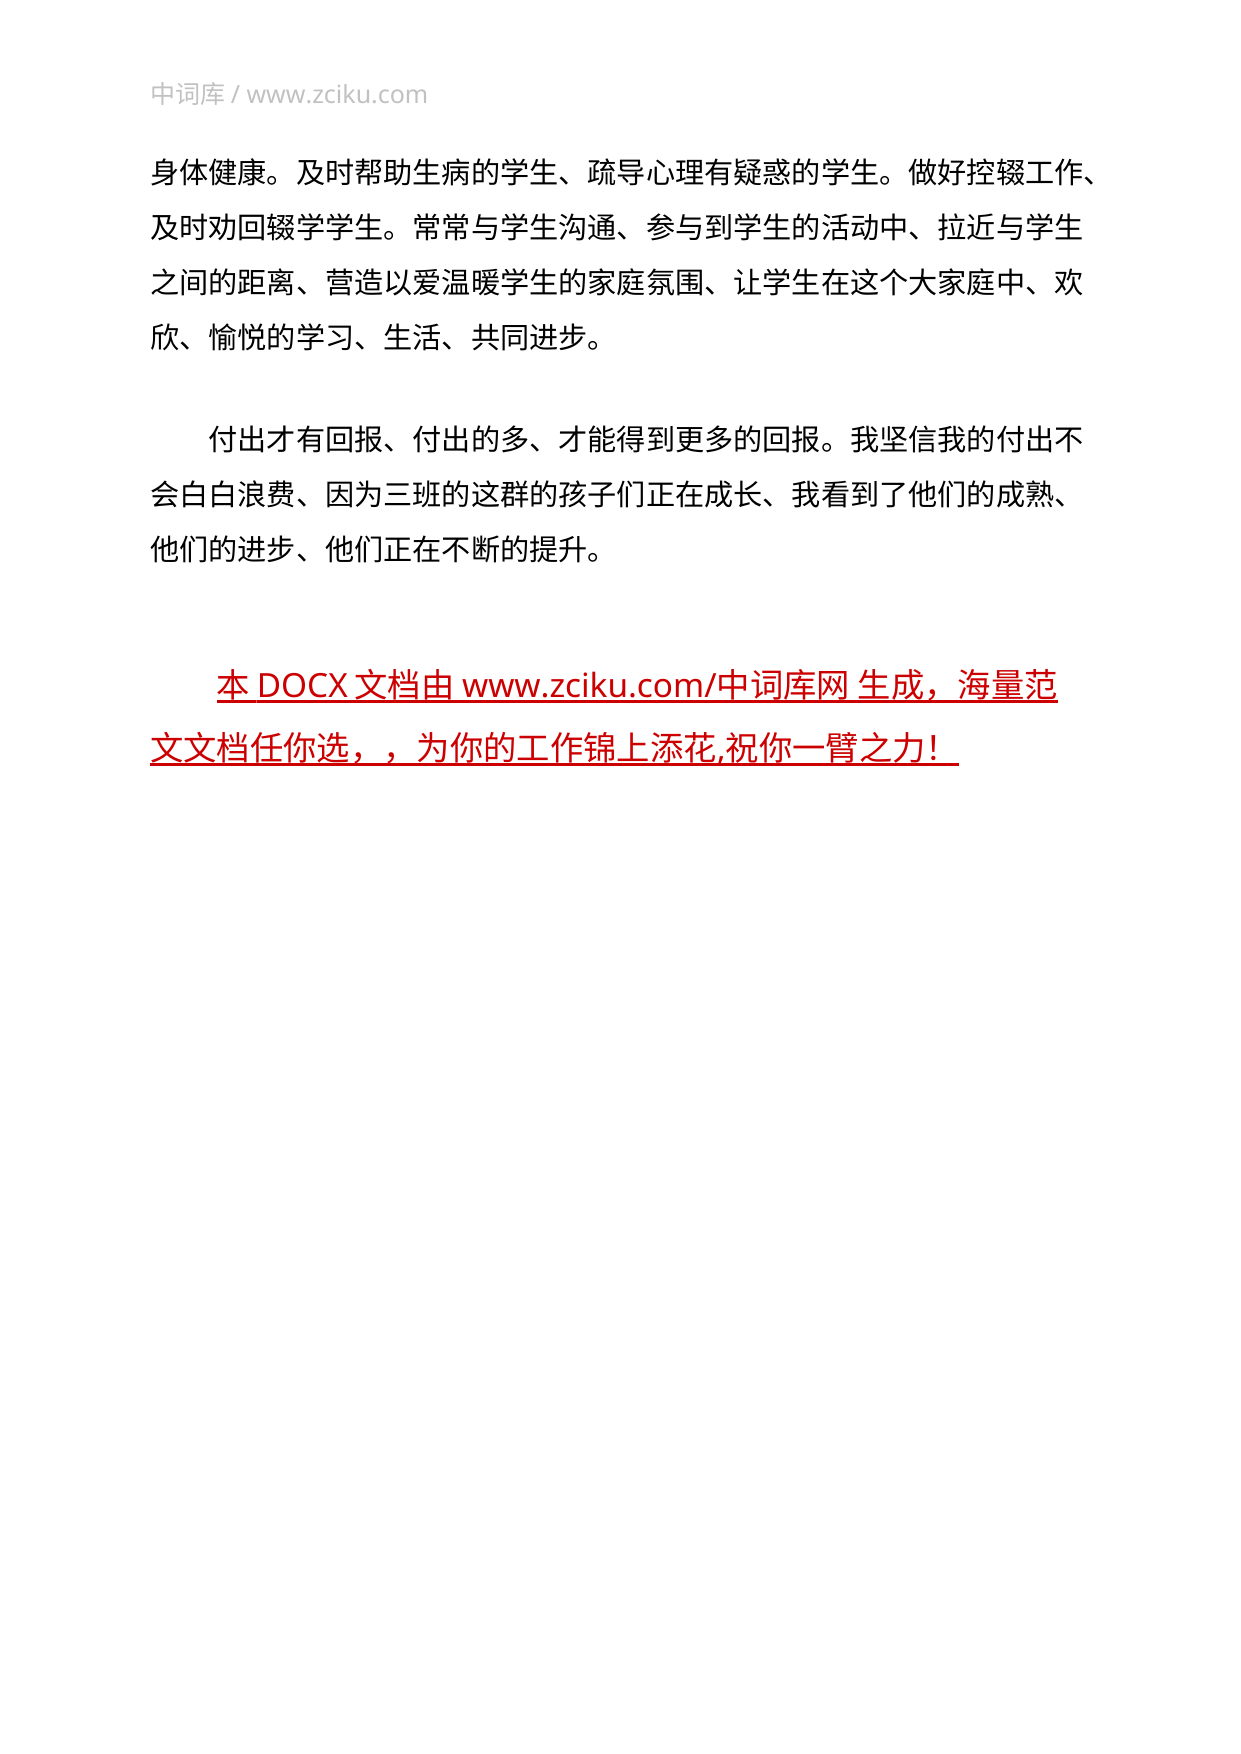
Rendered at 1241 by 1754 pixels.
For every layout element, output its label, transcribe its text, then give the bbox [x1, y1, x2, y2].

text 付出才有回报、付出的多、才能得到更多的回报。我坚信我的付出不会白白浪费、因为三班的这群的孩子们正在成长、我看到了他们的成熟、他们的进步、他们正在不断的提升。 [150, 416, 1090, 568]
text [150, 150, 1090, 357]
text 本DOCX文档由 www.zciku.com/中词库网 生成，海量范文文档任你选，，为你的工作锦上添花,祝你一臂之力！ [150, 659, 1090, 771]
